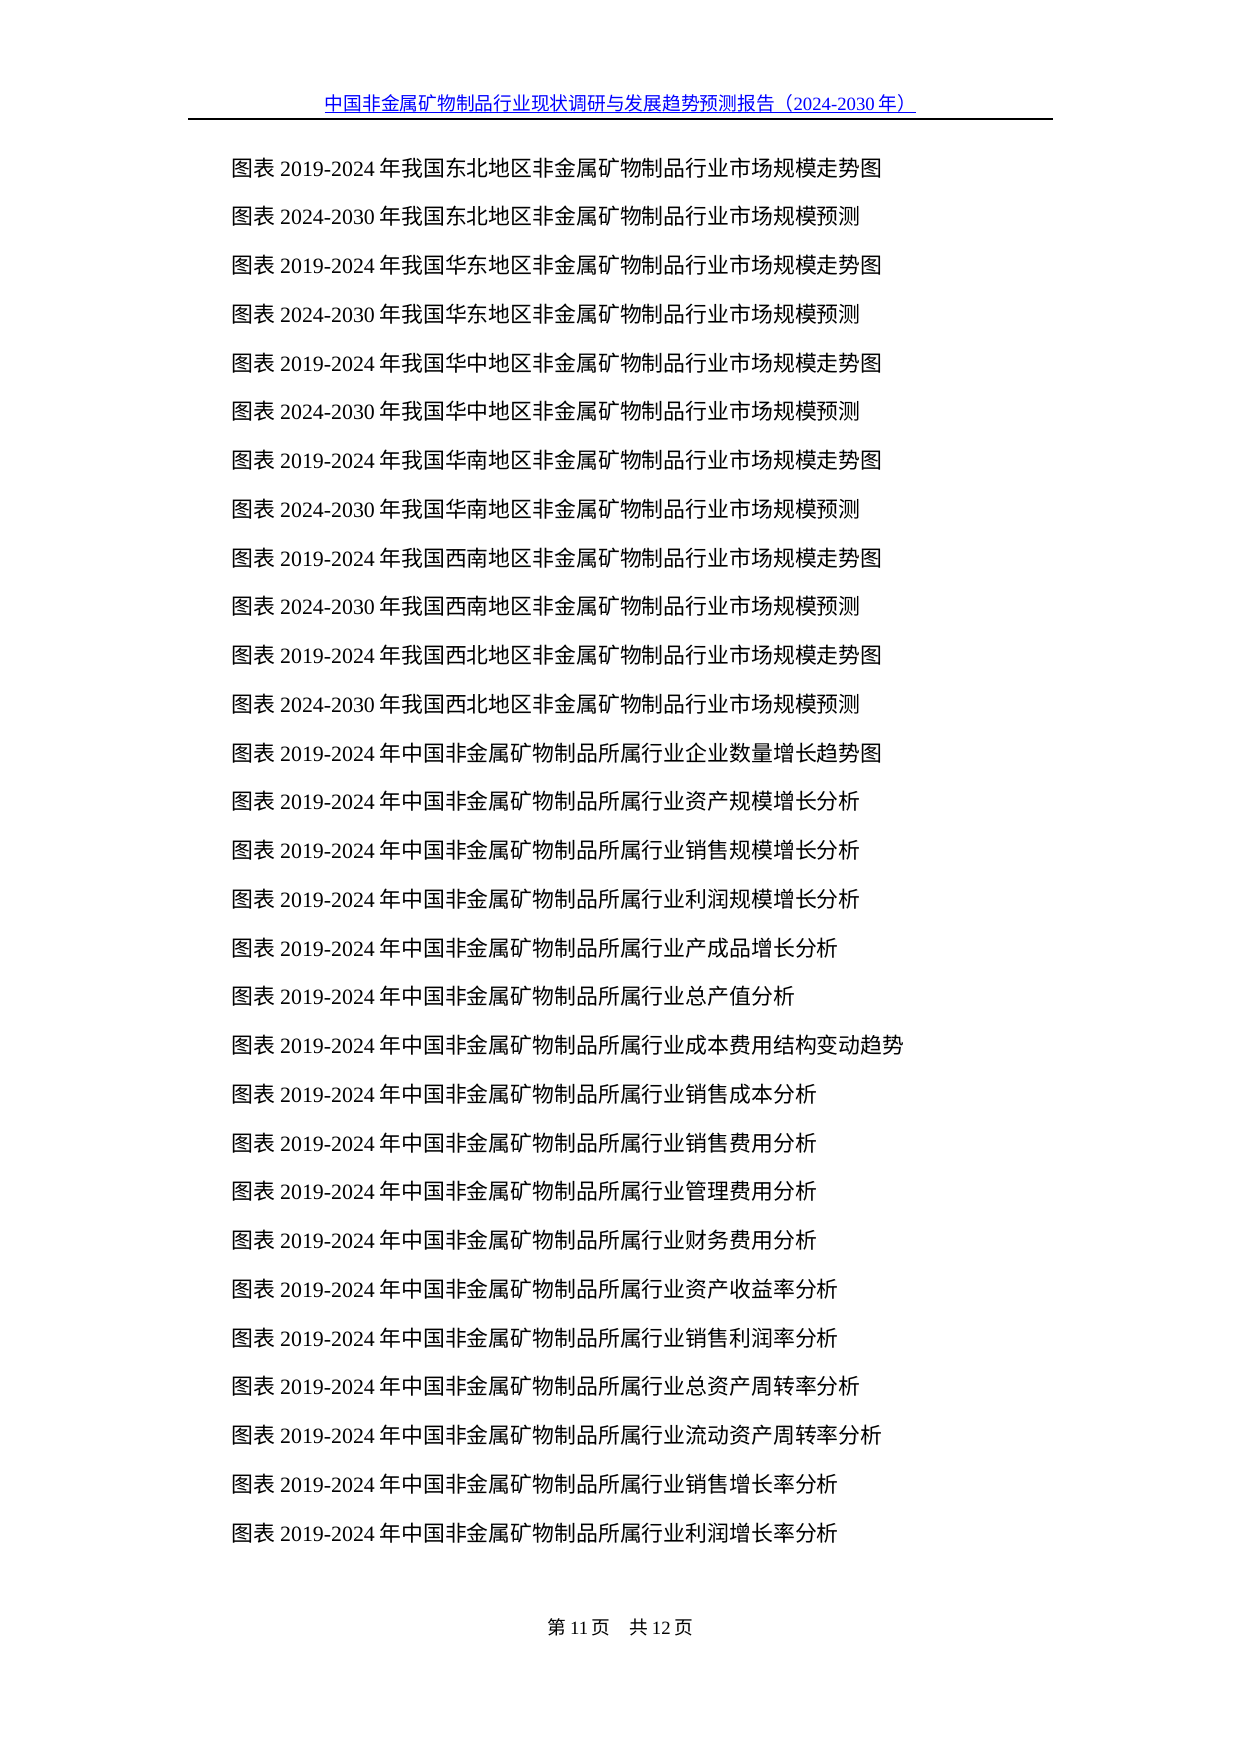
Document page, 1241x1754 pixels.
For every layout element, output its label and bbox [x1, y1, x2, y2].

text [187, 150, 1053, 1548]
